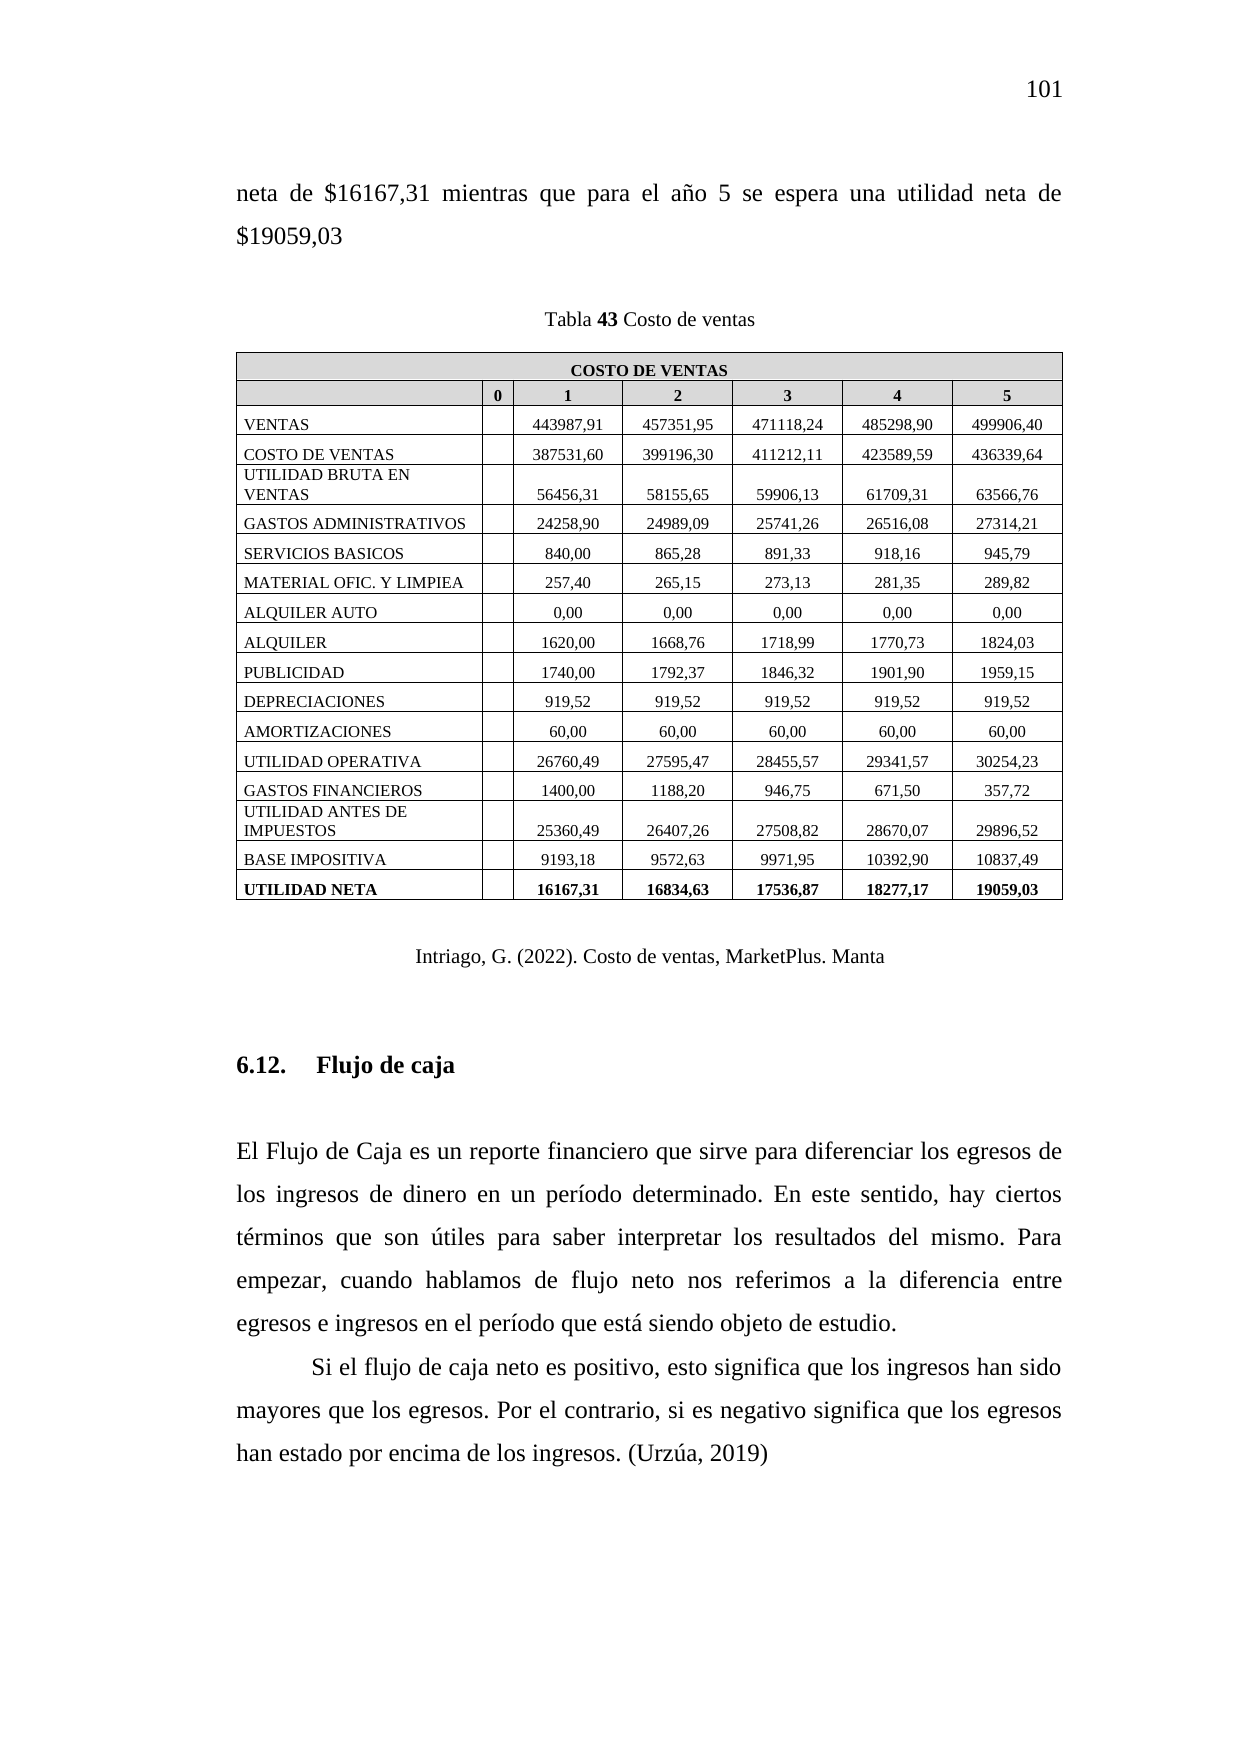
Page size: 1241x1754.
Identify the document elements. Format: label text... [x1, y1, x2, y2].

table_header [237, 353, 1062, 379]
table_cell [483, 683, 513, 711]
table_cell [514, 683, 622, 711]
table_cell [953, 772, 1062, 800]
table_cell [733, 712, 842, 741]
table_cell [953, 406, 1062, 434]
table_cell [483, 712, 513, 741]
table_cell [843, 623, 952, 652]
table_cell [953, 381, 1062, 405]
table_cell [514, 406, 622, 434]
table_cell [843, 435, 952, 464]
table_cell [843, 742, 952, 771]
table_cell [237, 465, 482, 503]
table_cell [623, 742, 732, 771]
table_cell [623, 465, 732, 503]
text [236, 178, 1063, 249]
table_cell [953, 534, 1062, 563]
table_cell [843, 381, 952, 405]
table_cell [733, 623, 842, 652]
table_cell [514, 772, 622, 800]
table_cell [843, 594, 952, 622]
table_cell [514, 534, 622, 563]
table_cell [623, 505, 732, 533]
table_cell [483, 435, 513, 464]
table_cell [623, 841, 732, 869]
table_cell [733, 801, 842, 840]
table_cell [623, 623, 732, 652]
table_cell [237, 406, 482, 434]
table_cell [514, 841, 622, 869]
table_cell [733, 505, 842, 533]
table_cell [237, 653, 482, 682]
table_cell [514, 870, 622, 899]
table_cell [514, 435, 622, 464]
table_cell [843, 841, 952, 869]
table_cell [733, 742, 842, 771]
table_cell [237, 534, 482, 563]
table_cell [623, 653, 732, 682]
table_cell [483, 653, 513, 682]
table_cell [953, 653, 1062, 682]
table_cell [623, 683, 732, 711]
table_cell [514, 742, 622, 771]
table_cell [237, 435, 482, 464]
text Tabla 43 Costo de ventas [236, 307, 1063, 331]
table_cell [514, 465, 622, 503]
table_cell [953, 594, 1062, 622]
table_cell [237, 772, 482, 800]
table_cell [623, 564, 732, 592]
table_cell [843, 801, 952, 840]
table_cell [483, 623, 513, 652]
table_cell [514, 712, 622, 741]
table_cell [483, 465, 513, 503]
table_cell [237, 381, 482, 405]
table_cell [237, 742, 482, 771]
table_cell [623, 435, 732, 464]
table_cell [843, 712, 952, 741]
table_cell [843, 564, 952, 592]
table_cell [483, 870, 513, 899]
text El Flujo de Caja es un reporte financiero que sirve para diferenciar los egresos de los ingresos de dinero en un período determinado. En este sentido, hay ciertos términos que son útiles para saber interpretar los resultados del mismo. Para empezar, cuando hablamos de flujo neto nos referimos a la diferencia entre egresos e ingresos en el período que está siendo objeto de estudio. [236, 1136, 1063, 1337]
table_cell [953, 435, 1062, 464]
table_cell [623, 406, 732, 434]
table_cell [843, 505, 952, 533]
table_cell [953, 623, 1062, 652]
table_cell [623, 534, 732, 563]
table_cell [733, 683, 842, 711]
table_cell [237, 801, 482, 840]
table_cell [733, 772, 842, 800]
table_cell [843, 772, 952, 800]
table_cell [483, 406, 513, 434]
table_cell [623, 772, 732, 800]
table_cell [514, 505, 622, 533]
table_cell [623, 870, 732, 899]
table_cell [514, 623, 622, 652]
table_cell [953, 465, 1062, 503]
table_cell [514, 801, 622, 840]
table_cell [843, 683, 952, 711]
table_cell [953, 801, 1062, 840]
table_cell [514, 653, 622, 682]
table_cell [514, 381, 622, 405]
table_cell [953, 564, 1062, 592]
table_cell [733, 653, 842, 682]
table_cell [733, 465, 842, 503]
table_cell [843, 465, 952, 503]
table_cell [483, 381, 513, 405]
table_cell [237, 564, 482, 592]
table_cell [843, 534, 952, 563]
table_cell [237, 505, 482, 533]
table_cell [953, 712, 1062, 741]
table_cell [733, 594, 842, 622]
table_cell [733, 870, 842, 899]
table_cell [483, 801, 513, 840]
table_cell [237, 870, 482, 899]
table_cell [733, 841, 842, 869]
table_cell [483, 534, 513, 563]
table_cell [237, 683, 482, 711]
subtitle Flujo de caja [236, 1050, 1063, 1078]
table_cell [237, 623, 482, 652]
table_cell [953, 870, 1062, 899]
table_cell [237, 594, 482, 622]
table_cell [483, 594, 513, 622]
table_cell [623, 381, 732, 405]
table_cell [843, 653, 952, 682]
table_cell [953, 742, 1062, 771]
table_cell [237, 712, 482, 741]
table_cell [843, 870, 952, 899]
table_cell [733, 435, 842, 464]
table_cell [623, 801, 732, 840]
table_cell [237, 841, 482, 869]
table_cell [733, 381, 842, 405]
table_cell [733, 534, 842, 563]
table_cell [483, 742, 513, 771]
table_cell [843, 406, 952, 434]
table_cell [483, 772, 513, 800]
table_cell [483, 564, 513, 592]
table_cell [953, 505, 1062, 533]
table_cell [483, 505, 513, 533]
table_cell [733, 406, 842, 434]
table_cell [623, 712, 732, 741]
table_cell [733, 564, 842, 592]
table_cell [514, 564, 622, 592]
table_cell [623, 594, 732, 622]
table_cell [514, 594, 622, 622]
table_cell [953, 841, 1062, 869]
text Si el flujo de caja neto es positivo, esto significa que los ingresos han sido mayores que los egresos. Por el contrario, si es negativo significa que los egresos han estado por encima de los ingresos. [236, 1352, 1063, 1467]
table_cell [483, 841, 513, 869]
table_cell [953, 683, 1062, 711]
